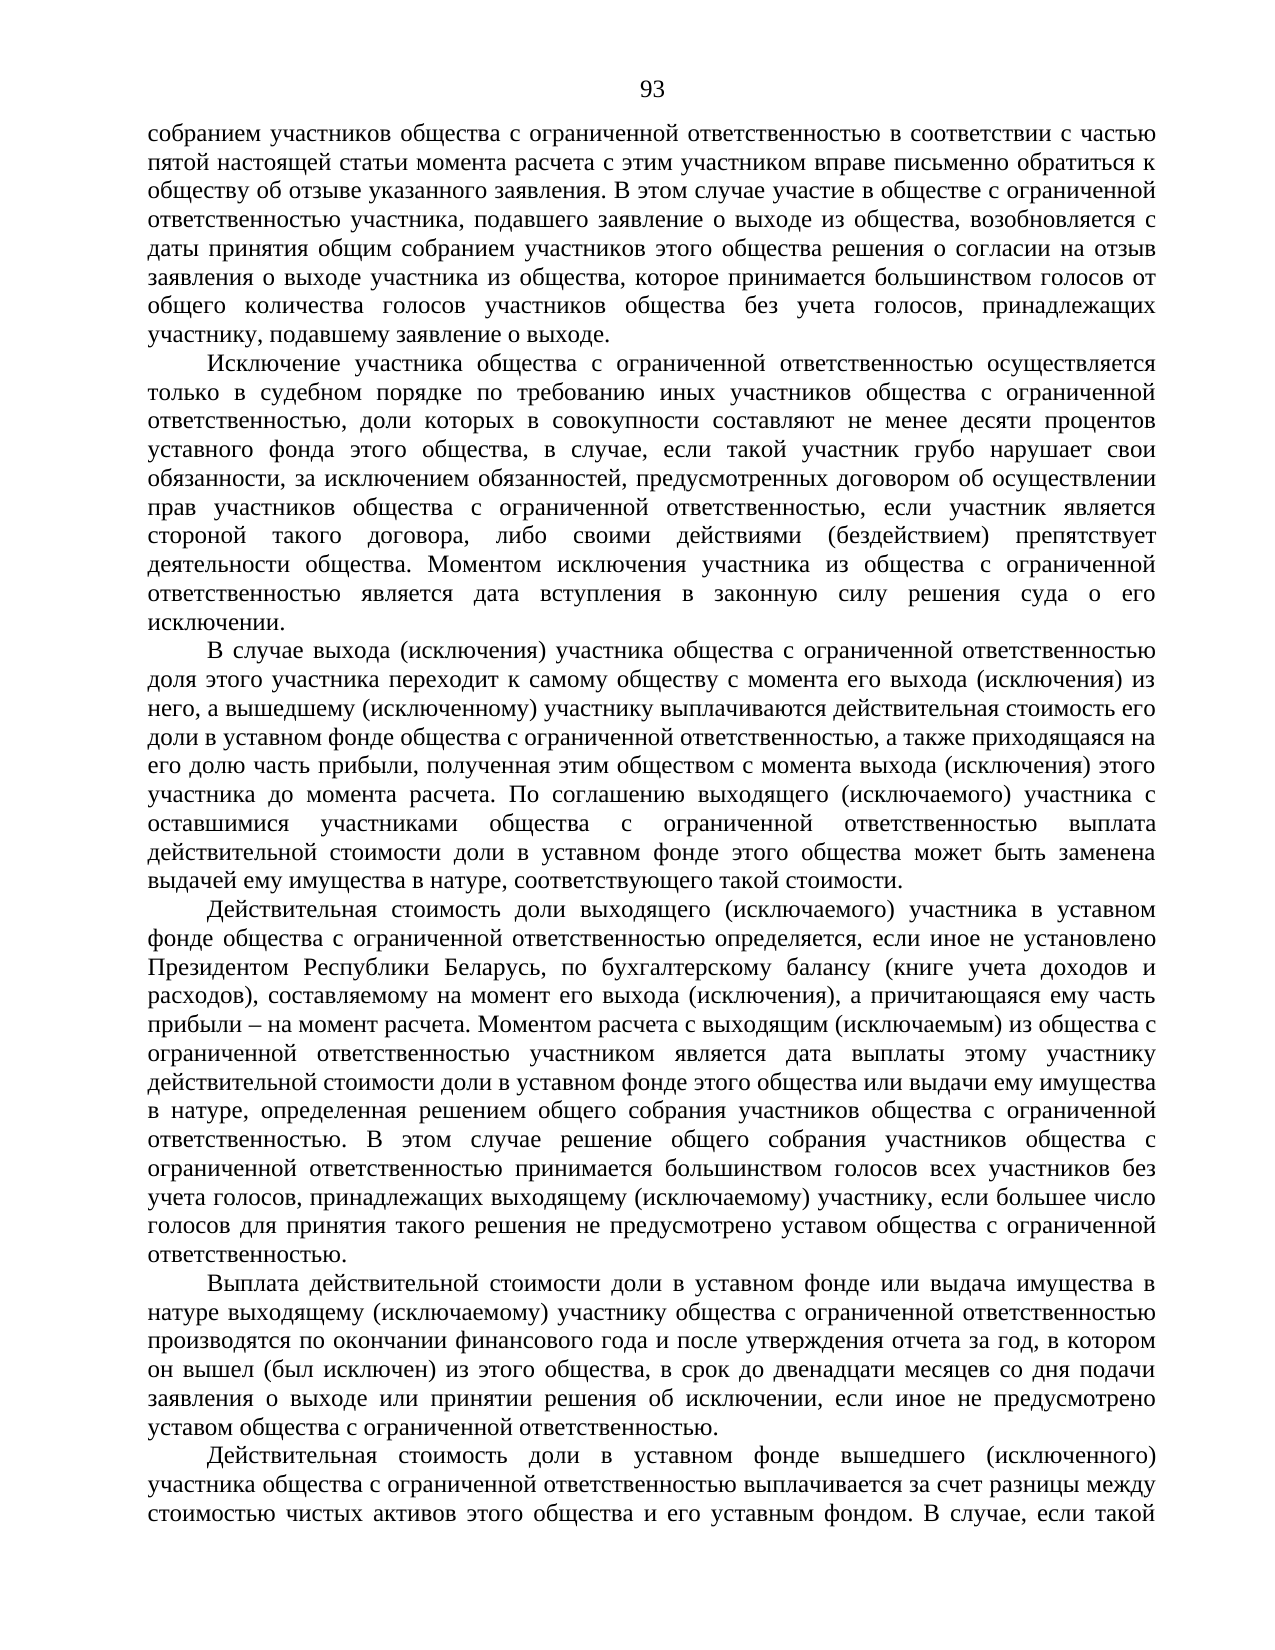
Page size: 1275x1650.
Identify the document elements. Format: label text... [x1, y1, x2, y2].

text Исключение участника общества с ограниченной ответственностью осуществляется только в судебном порядке по требованию иных участников общества с ограниченной ответственностью, доли которых в совокупности составляют не менее десяти процентов уставного фонда этого общества, в случае, если такой участник грубо нарушает свои обязанности, за исключением обязанностей, предусмотренных договором об осуществлении прав участников общества с ограниченной ответственностью, если участник является стороной такого договора, либо своими действиями (бездействием) препятствует деятельности общества. Моментом исключения участника из общества с ограниченной ответственностью является дата вступления в законную силу решения суда о его исключении. [147, 348, 1157, 636]
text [147, 118, 1157, 348]
text В случае выхода (исключения) участника общества с ограниченной ответственностью доля этого участника переходит к самому обществу с момента его выхода (исключения) из него, а вышедшему (исключенному) участнику выплачиваются действительная стоимость его доли в уставном фонде общества с ограниченной ответственностью, а также приходящаяся на его долю часть прибыли, полученная этим обществом с момента выхода (исключения) этого участника до момента расчета. По соглашению выходящего (исключаемого) участника с оставшимися участниками общества с ограниченной ответственностью выплата действительной стоимости доли в уставном фонде этого общества может быть заменена выдачей ему имущества в натуре, соответствующего такой стоимости. [147, 636, 1157, 894]
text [147, 1441, 1157, 1527]
text Действительная стоимость доли выходящего (исключаемого) участника в уставном фонде общества с ограниченной ответственностью определяется, если иное не установлено Президентом Республики Беларусь, по бухгалтерскому балансу (книге учета доходов и расходов), составляемому на момент его выхода (исключения), а причитающаяся ему часть прибыли – на момент расчета. Моментом расчета с выходящим (исключаемым) из общества с ограниченной ответственностью участником является дата выплаты этому участнику действительной стоимости доли в уставном фонде этого общества или выдачи ему имущества в натуре, определенная решением общего собрания участников общества с ограниченной ответственностью. В этом случае решение общего собрания участников общества с ограниченной ответственностью принимается большинством голосов всех участников без учета голосов, принадлежащих выходящему (исключаемому) участнику, если большее число голосов для принятия такого решения не предусмотрено уставом общества с ограниченной ответственностью. [147, 894, 1157, 1268]
text Выплата действительной стоимости доли в уставном фонде или выдача имущества в натуре выходящему (исключаемому) участнику общества с ограниченной ответственностью производятся по окончании финансового года и после утверждения отчета за год, в котором он вышел (был исключен) из этого общества, в срок до двенадцати месяцев со дня подачи заявления о выходе или принятии решения об исключении, если иное не предусмотрено уставом общества с ограниченной ответственностью. [147, 1268, 1157, 1441]
